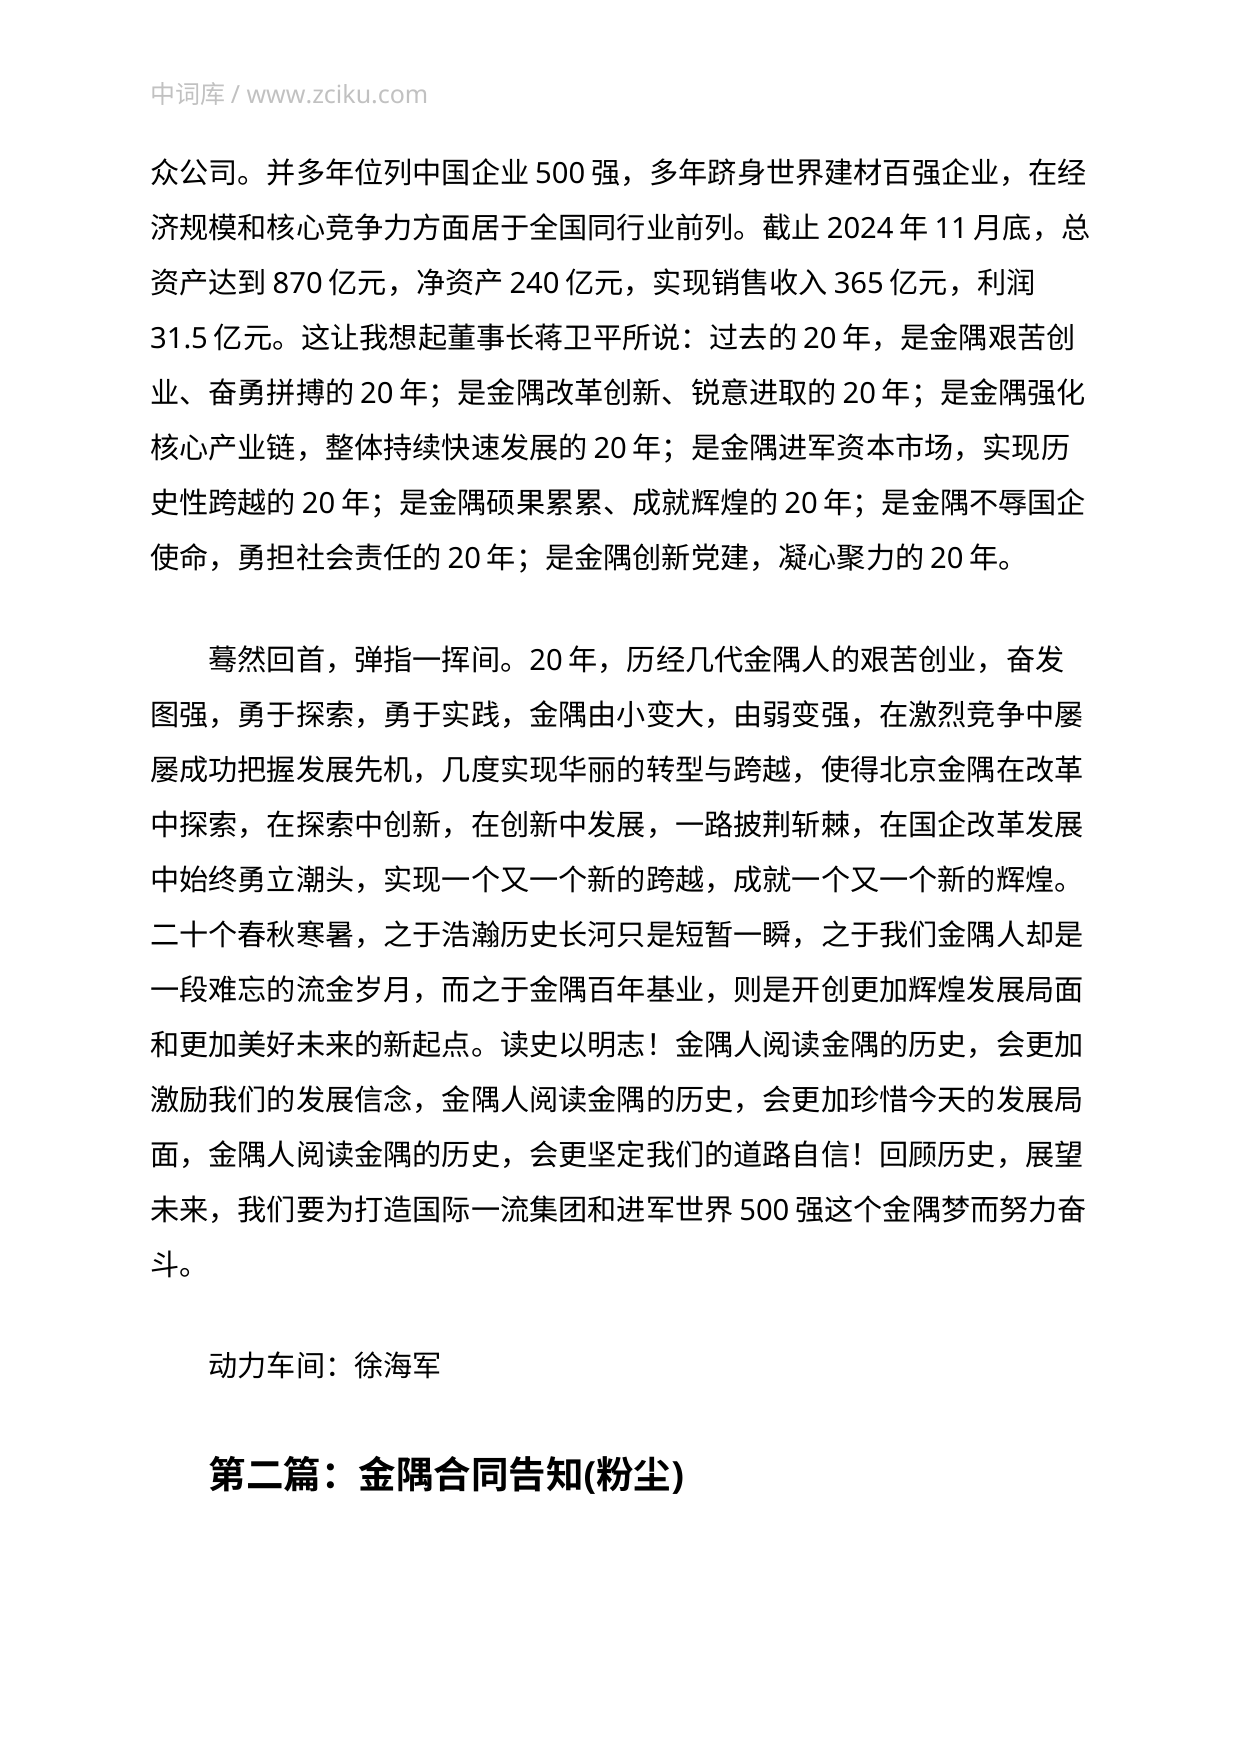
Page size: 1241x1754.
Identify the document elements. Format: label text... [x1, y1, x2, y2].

text 动力车间：徐海军 [150, 1343, 1090, 1385]
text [150, 150, 1090, 577]
text 第二篇：金隅合同告知(粉尘) [150, 1444, 1090, 1499]
text 蓦然回首，弹指一挥间。20年，历经几代金隅人的艰苦创业，奋发图强，勇于探索，勇于实践，金隅由小变大，由弱变强，在激烈竞争中屡屡成功把握发展先机，几度实现华丽的转型与跨越，使得北京金隅在改革中探索，在探索中创新，在创新中发展，一路披荆斩棘，在国企改革发展中始终勇立潮头，实现一个又一个新的跨越，成就一个又一个新的辉煌。二十个春秋寒暑，之于浩瀚历史长河只是短暂一瞬，之于我们金隅人却是一段难忘的流金岁月，而之于金隅百年基业，则是开创更加辉煌发展局面和更加美好未来的新起点。读史以明志！金隅人阅读金隅的历史，会更加激励我们的发展信念，金隅人阅读金隅的历史，会更加珍惜今天的发展局面，金隅人阅读金隅的历史，会更坚定我们的道路自信！回顾历史，展望未来，我们要为打造国际一流集团和进军世界500强这个金隅梦而努力奋斗。 [150, 637, 1090, 1283]
